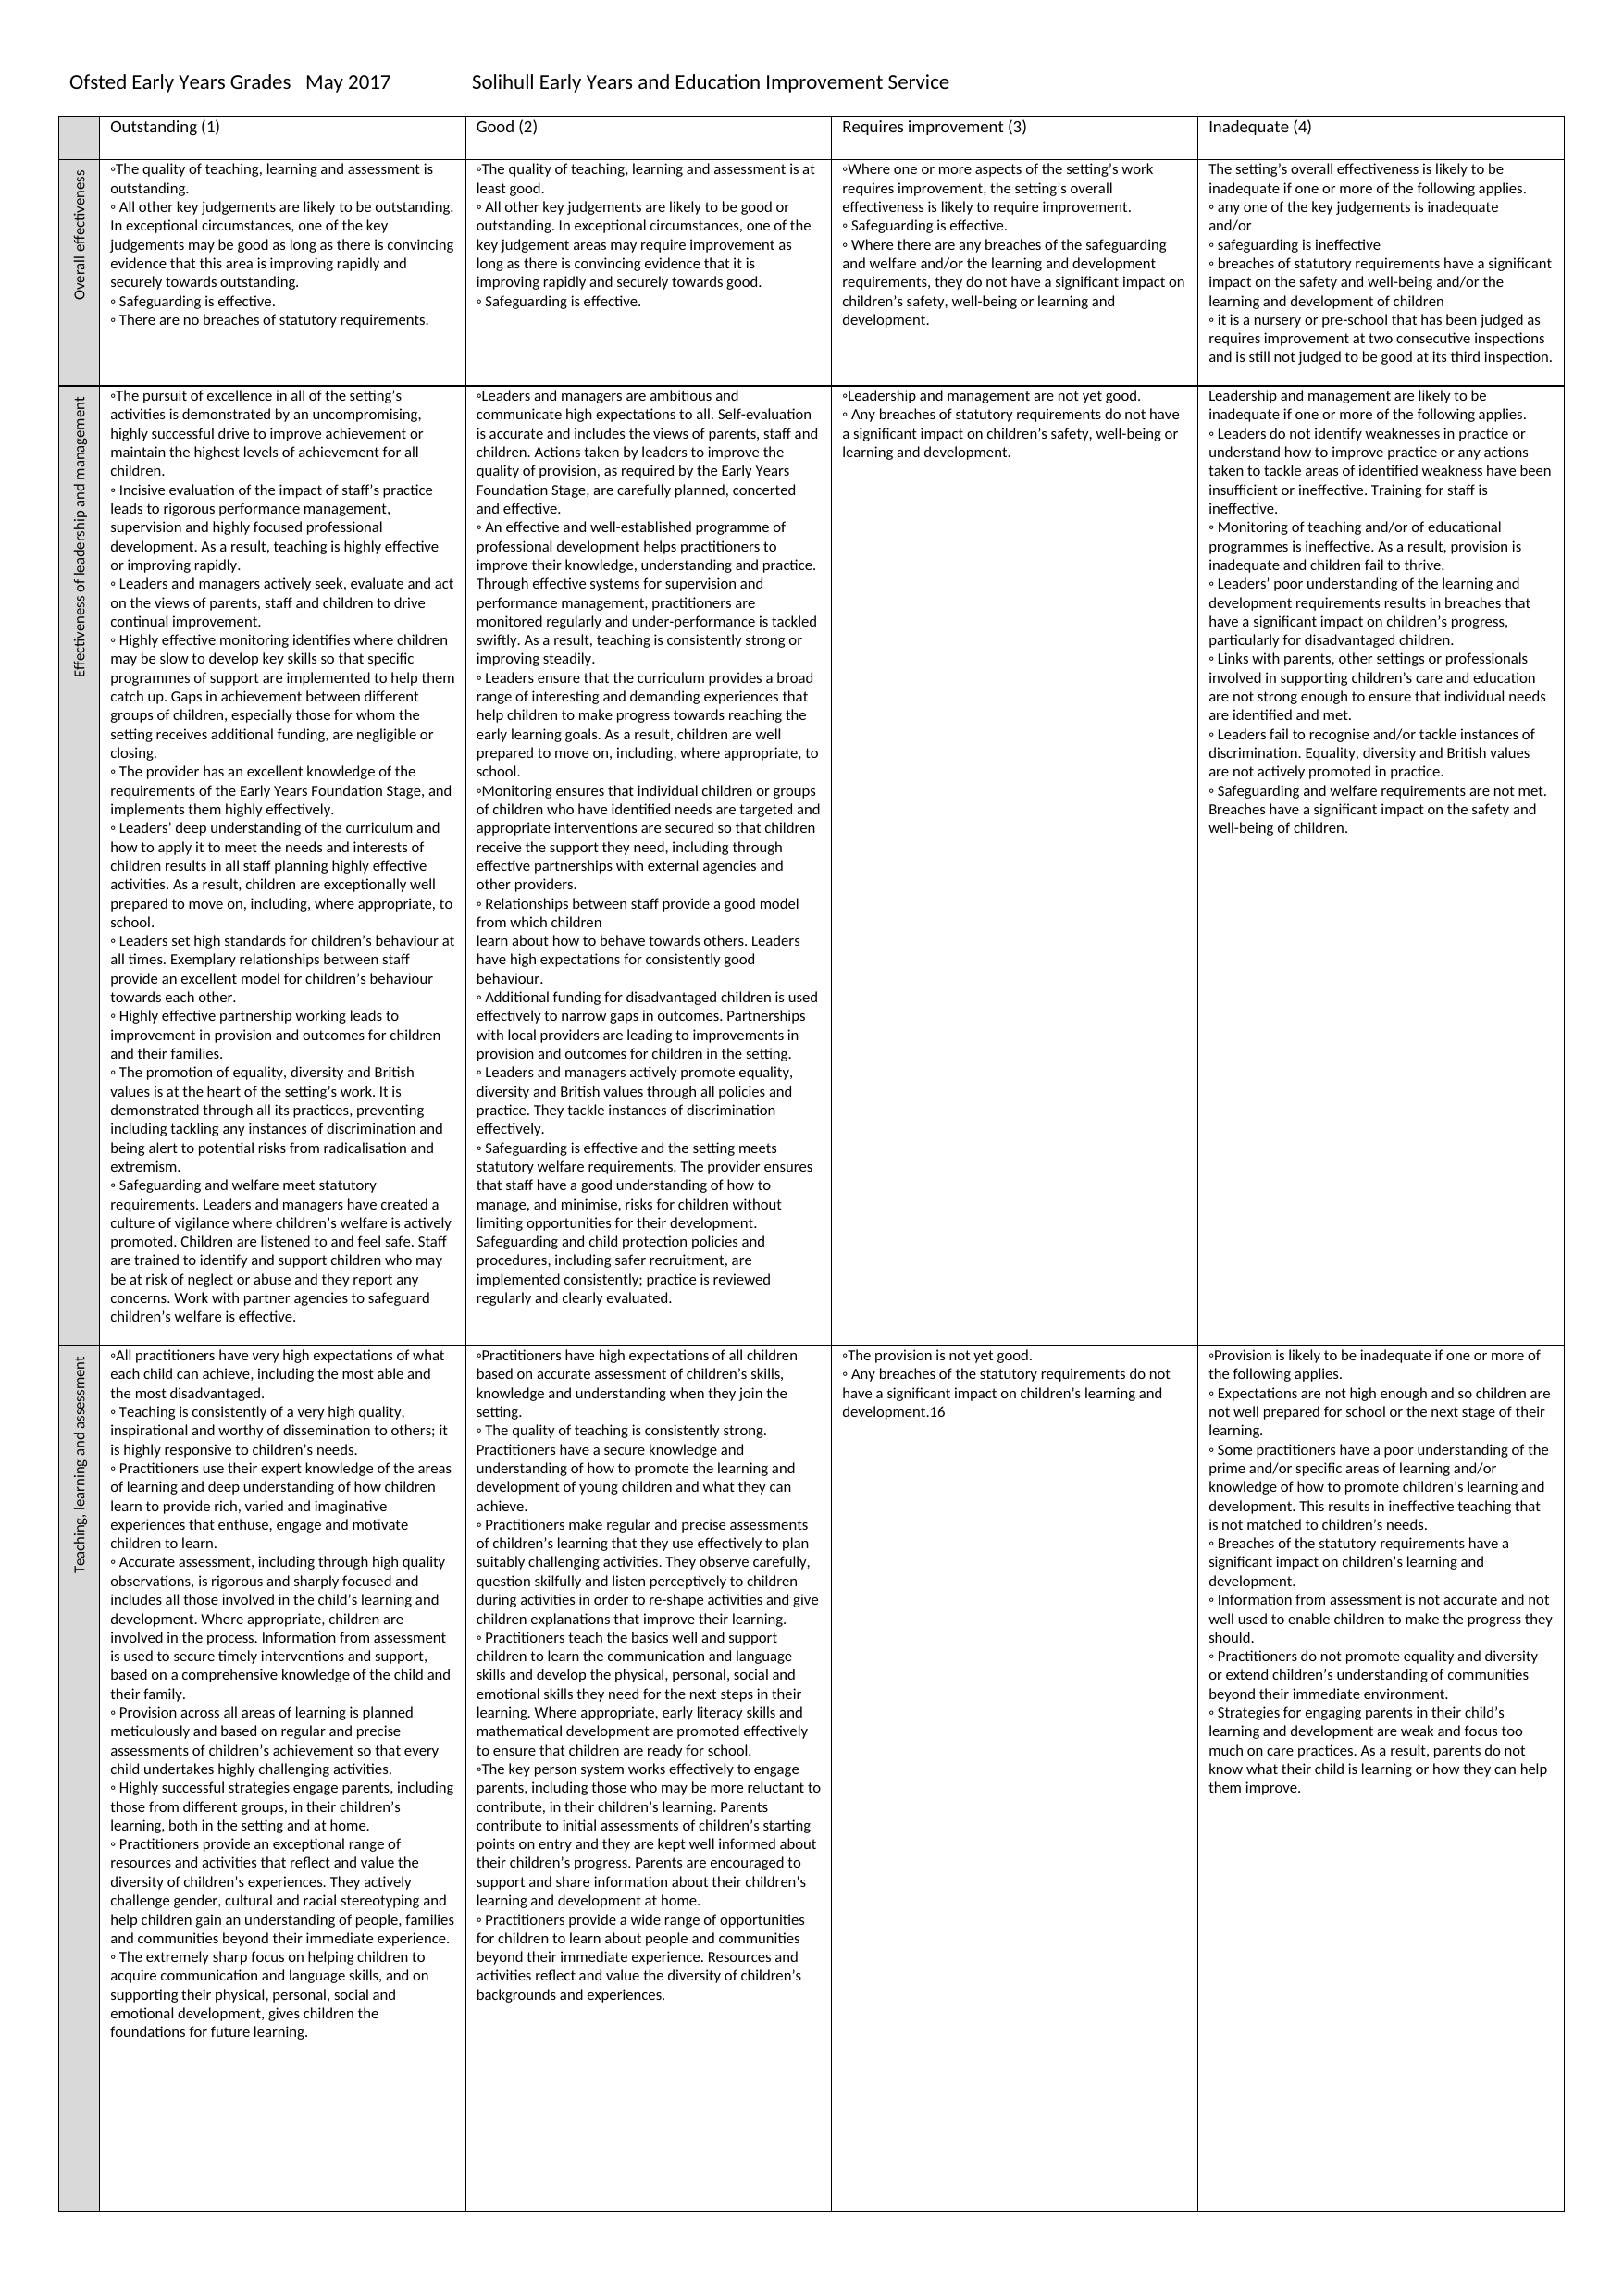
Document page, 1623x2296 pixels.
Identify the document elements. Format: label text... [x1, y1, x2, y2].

table_cell ◦Provision is likely to be inadequate if one or more of the following applies. ◦ Expectations are not high enough and so children are not well prepared for school or the next stage of their learning. ◦ Some practitioners have a poor understanding of the prime and/or specific areas of learning and/or knowledge of how to promote children’s learning and development. This results in ineffective teaching that is not matched to children’s needs. ◦ Breaches of the statutory requirements have a significant impact on children’s learning and development. ◦ Information from assessment is not accurate and not well used to enable children to make the progress they should. ◦ Practitioners do not promote equality and diversity or extend children’s understanding of communities beyond their immediate environment. ◦ Strategies for engaging parents in their child’s learning and development are weak and focus too much on care practices. As a result, parents do not know what their child is learning or how they can help them improve. [1198, 1346, 1564, 2211]
table_cell ◦The quality of teaching, learning and assessment is at least good. ◦ All other key judgements are likely to be good or outstanding. In exceptional circumstances, one of the key judgement areas may require improvement as long as there is convincing evidence that it is improving rapidly and securely towards good. ◦ Safeguarding is effective. [466, 160, 831, 385]
table_header [59, 117, 99, 159]
table_cell ◦All practitioners have very high expectations of what each child can achieve, including the most able and the most disadvantaged. ◦ Teaching is consistently of a very high quality, inspirational and worthy of dissemination to others; it is highly responsive to children’s needs. ◦ Practitioners use their expert knowledge of the areas of learning and deep understanding of how children learn to provide rich, varied and imaginative experiences that enthuse, engage and motivate children to learn. ◦ Accurate assessment, including through high quality observations, is rigorous and sharply focused and includes all those involved in the child’s learning and development. Where appropriate, children are involved in the process. Information from assessment is used to secure timely interventions and support, based on a comprehensive knowledge of the child and their family. ◦ Provision across all areas of learning is planned meticulously and based on regular and precise assessments of children’s achievement so that every child undertakes highly challenging activities. ◦ Highly successful strategies engage parents, including those from different groups, in their children’s learning, both in the setting and at home. ◦ Practitioners provide an exceptional range of resources and activities that reflect and value the diversity of children’s experiences. They actively challenge gender, cultural and racial stereotyping and help children gain an understanding of people, families and communities beyond their immediate experience. ◦ The extremely sharp focus on helping children to acquire communication and language skills, and on supporting their physical, personal, social and emotional development, gives children the foundations for future learning. [100, 1346, 465, 2211]
table_cell ◦The quality of teaching, learning and assessment is outstanding. ◦ All other key judgements are likely to be outstanding. In exceptional circumstances, one of the key judgements may be good as long as there is convincing evidence that this area is improving rapidly and securely towards outstanding. ◦ Safeguarding is effective. ◦ There are no breaches of statutory requirements. [100, 160, 465, 385]
table_header Good (2) [466, 117, 831, 159]
table_cell Leadership and management are likely to be inadequate if one or more of the following applies. ◦ Leaders do not identify weaknesses in practice or understand how to improve practice or any actions taken to tackle areas of identified weakness have been insufficient or ineffective. Training for staff is ineffective. ◦ Monitoring of teaching and/or of educational programmes is ineffective. As a result, provision is inadequate and children fail to thrive. ◦ Leaders’ poor understanding of the learning and development requirements results in breaches that have a significant impact on children’s progress, particularly for disadvantaged children. ◦ Links with parents, other settings or professionals involved in supporting children’s care and education are not strong enough to ensure that individual needs are identified and met. ◦ Leaders fail to recognise and/or tackle instances of discrimination. Equality, diversity and British values are not actively promoted in practice. ◦ Safeguarding and welfare requirements are not met. Breaches have a significant impact on the safety and well-being of children. [1198, 387, 1564, 1345]
table_cell Overall effectiveness [59, 160, 99, 385]
table_cell Teaching, learning and assessment [59, 1346, 99, 2211]
table_cell ◦The pursuit of excellence in all of the setting’s activities is demonstrated by an uncompromising, highly successful drive to improve achievement or maintain the highest levels of achievement for all children. ◦ Incisive evaluation of the impact of staff’s practice leads to rigorous performance management, supervision and highly focused professional development. As a result, teaching is highly effective or improving rapidly. ◦ Leaders and managers actively seek, evaluate and act on the views of parents, staff and children to drive continual improvement. ◦ Highly effective monitoring identifies where children may be slow to develop key skills so that specific programmes of support are implemented to help them catch up. Gaps in achievement between different groups of children, especially those for whom the setting receives additional funding, are negligible or closing. ◦ The provider has an excellent knowledge of the requirements of the Early Years Foundation Stage, and implements them highly effectively. ◦ Leaders’ deep understanding of the curriculum and how to apply it to meet the needs and interests of children results in all staff planning highly effective activities. As a result, children are exceptionally well prepared to move on, including, where appropriate, to school. ◦ Leaders set high standards for children’s behaviour at all times. Exemplary relationships between staff provide an excellent model for children’s behaviour towards each other. ◦ Highly effective partnership working leads to improvement in provision and outcomes for children and their families. ◦ The promotion of equality, diversity and British values is at the heart of the setting’s work. It is demonstrated through all its practices, preventing including tackling any instances of discrimination and being alert to potential risks from radicalisation and extremism. ◦ Safeguarding and welfare meet statutory requirements. Leaders and managers have created a culture of vigilance where children’s welfare is actively promoted. Children are listened to and feel safe. Staff are trained to identify and support children who may be at risk of neglect or abuse and they report any concerns. Work with partner agencies to safeguard children’s welfare is effective. [100, 387, 465, 1345]
table_cell Effectiveness of leadership and management [59, 387, 99, 1345]
table_header Inadequate (4) [1198, 117, 1564, 159]
table_cell ◦The provision is not yet good. ◦ Any breaches of the statutory requirements do not have a significant impact on children’s learning and development.16 [832, 1346, 1197, 2211]
table_cell ◦Practitioners have high expectations of all children based on accurate assessment of children’s skills, knowledge and understanding when they join the setting. ◦ The quality of teaching is consistently strong. Practitioners have a secure knowledge and understanding of how to promote the learning and development of young children and what they can achieve. ◦ Practitioners make regular and precise assessments of children’s learning that they use effectively to plan suitably challenging activities. They observe carefully, question skilfully and listen perceptively to children during activities in order to re-shape activities and give children explanations that improve their learning. ◦ Practitioners teach the basics well and support children to learn the communication and language skills and develop the physical, personal, social and emotional skills they need for the next steps in their learning. Where appropriate, early literacy skills and mathematical development are promoted effectively to ensure that children are ready for school. ◦The key person system works effectively to engage parents, including those who may be more reluctant to contribute, in their children’s learning. Parents contribute to initial assessments of children’s starting points on entry and they are kept well informed about their children’s progress. Parents are encouraged to support and share information about their children’s learning and development at home. ◦ Practitioners provide a wide range of opportunities for children to learn about people and communities beyond their immediate experience. Resources and activities reflect and value the diversity of children’s backgrounds and experiences. [466, 1346, 831, 2211]
table_header Outstanding (1) [100, 117, 465, 159]
table_cell ◦Leadership and management are not yet good. ◦ Any breaches of statutory requirements do not have a significant impact on children’s safety, well-being or learning and development. [832, 387, 1197, 1345]
table_header Requires improvement (3) [832, 117, 1197, 159]
table_cell The setting’s overall effectiveness is likely to be inadequate if one or more of the following applies. ◦ any one of the key judgements is inadequate and/or ◦ safeguarding is ineffective ◦ breaches of statutory requirements have a significant impact on the safety and well-being and/or the learning and development of children ◦ it is a nursery or pre-school that has been judged as requires improvement at two consecutive inspections and is still not judged to be good at its third inspection. [1198, 160, 1564, 385]
table_cell ◦Leaders and managers are ambitious and communicate high expectations to all. Self-evaluation is accurate and includes the views of parents, staff and children. Actions taken by leaders to improve the quality of provision, as required by the Early Years Foundation Stage, are carefully planned, concerted and effective. ◦ An effective and well-established programme of professional development helps practitioners to improve their knowledge, understanding and practice. Through effective systems for supervision and performance management, practitioners are monitored regularly and under-performance is tackled swiftly. As a result, teaching is consistently strong or improving steadily. ◦ Leaders ensure that the curriculum provides a broad range of interesting and demanding experiences that help children to make progress towards reaching the early learning goals. As a result, children are well prepared to move on, including, where appropriate, to school. ◦Monitoring ensures that individual children or groups of children who have identified needs are targeted and appropriate interventions are secured so that children receive the support they need, including through effective partnerships with external agencies and other providers. ◦ Relationships between staff provide a good model from which children learn about how to behave towards others. Leaders have high expectations for consistently good behaviour. ◦ Additional funding for disadvantaged children is used effectively to narrow gaps in outcomes. Partnerships with local providers are leading to improvements in provision and outcomes for children in the setting. ◦ Leaders and managers actively promote equality, diversity and British values through all policies and practice. They tackle instances of discrimination effectively. ◦ Safeguarding is effective and the setting meets statutory welfare requirements. The provider ensures that staff have a good understanding of how to manage, and minimise, risks for children without limiting opportunities for their development. Safeguarding and child protection policies and procedures, including safer recruitment, are implemented consistently; practice is reviewed regularly and clearly evaluated. [466, 387, 831, 1345]
table_cell ◦Where one or more aspects of the setting’s work requires improvement, the setting’s overall effectiveness is likely to require improvement. ◦ Safeguarding is effective. ◦ Where there are any breaches of the safeguarding and welfare and/or the learning and development requirements, they do not have a significant impact on children’s safety, well-being or learning and development. [832, 160, 1197, 385]
